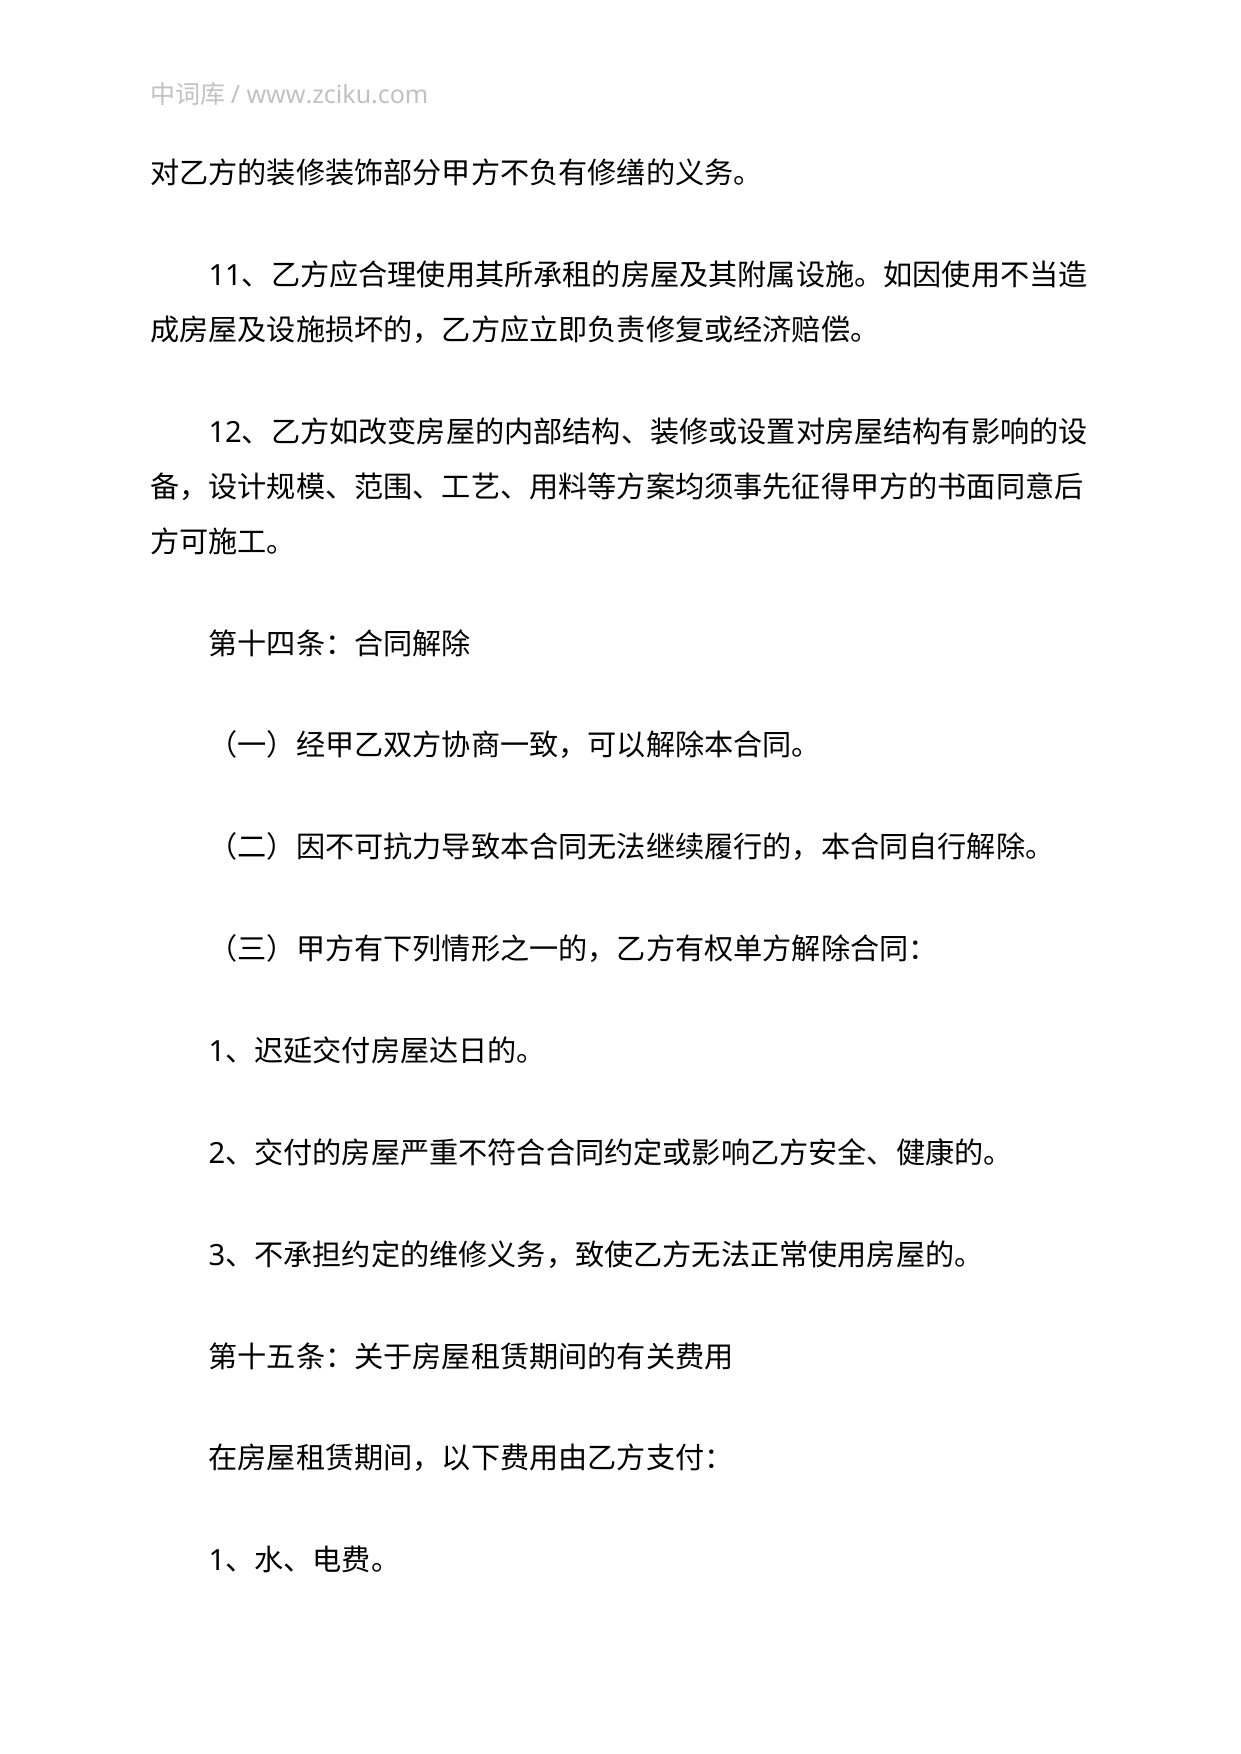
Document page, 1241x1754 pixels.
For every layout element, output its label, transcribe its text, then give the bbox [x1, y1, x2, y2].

text （三）甲方有下列情形之一的，乙方有权单方解除合同： [150, 926, 1090, 968]
text 在房屋租赁期间，以下费用由乙方支付： [150, 1435, 1090, 1477]
text 11、乙方应合理使用其所承租的房屋及其附属设施。如因使用不当造成房屋及设施损坏的，乙方应立即负责修复或经济赔偿。 [150, 252, 1090, 349]
text 第十五条：关于房屋租赁期间的有关费用 [150, 1333, 1090, 1376]
text 2、交付的房屋严重不符合合同约定或影响乙方安全、健康的。 [150, 1129, 1090, 1172]
text 1、水、电费。 [150, 1537, 1090, 1579]
text （二）因不可抗力导致本合同无法继续履行的，本合同自行解除。 [150, 824, 1090, 866]
text 第十四条：合同解除 [150, 620, 1090, 662]
text 3、不承担约定的维修义务，致使乙方无法正常使用房屋的。 [150, 1231, 1090, 1274]
text 1、迟延交付房屋达日的。 [150, 1027, 1090, 1070]
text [150, 150, 1090, 192]
text 12、乙方如改变房屋的内部结构、装修或设置对房屋结构有影响的设备，设计规模、范围、工艺、用料等方案均须事先征得甲方的书面同意后方可施工。 [150, 408, 1090, 561]
text （一）经甲乙双方协商一致，可以解除本合同。 [150, 722, 1090, 764]
